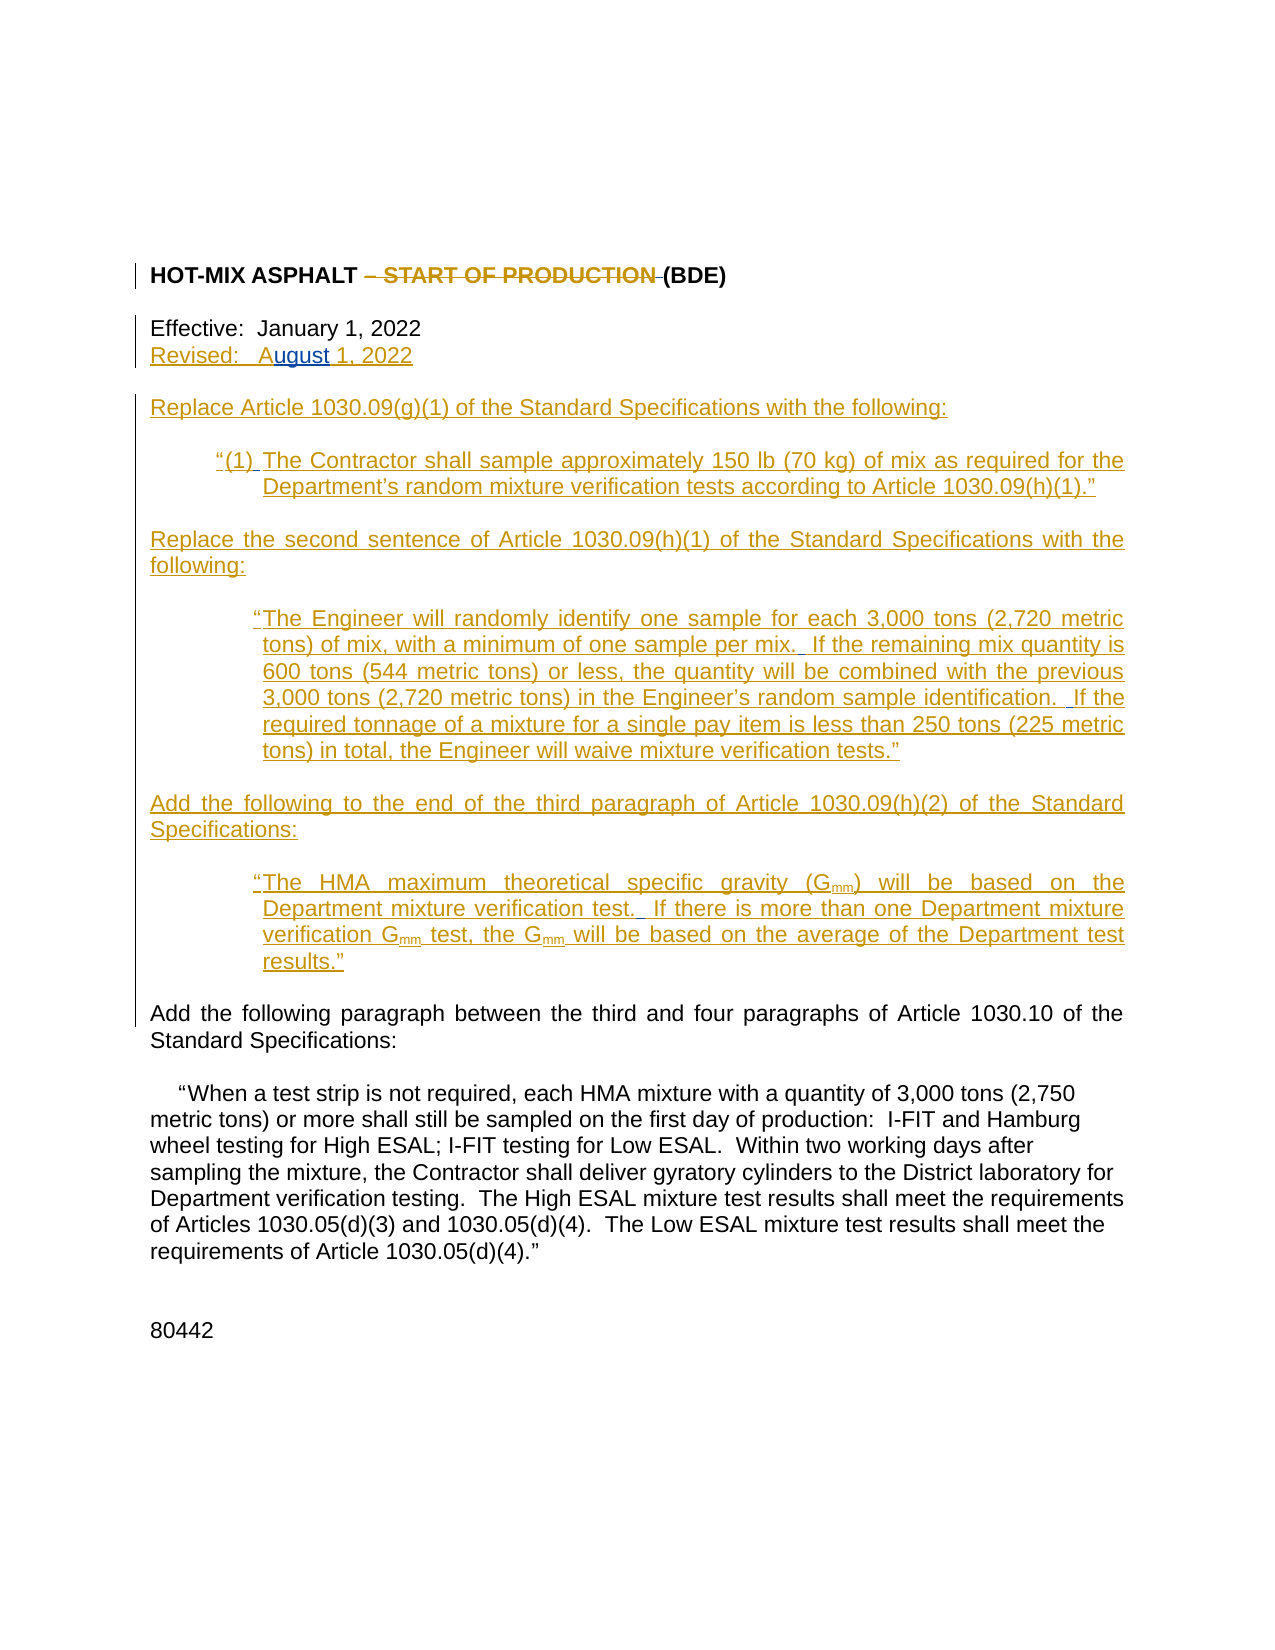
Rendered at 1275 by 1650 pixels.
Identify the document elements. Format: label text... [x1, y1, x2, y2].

text Effective: January 1, 2022 [150, 315, 1125, 342]
subtitle Hot-Mix Asphalt (bde) [150, 262, 1125, 289]
text Add the following paragraph between the third and four paragraphs of Article 1030.10 of the Standard Specifications: [150, 1000, 1125, 1053]
text 80442 [150, 1317, 1125, 1343]
text “ When a test strip is not required, each HMA mixture with a quantity of 3,000 tons (2,750 metric tons) or more shall still be sampled on the first day of production: I-FIT and Hamburg wheel testing for High ESAL; I-FIT testing for Low ESAL. Within two working days after sampling the mixture, the Contractor shall deliver gyratory cylinders to the District laboratory for Department verification testing. The High ESAL mixture test results shall meet the requirements of Articles 1030.05(d)(3) and 1030.05(d)(4). The Low ESAL mixture test results shall meet the requirements of Article 1030.05(d)(4).” [150, 1079, 1125, 1264]
